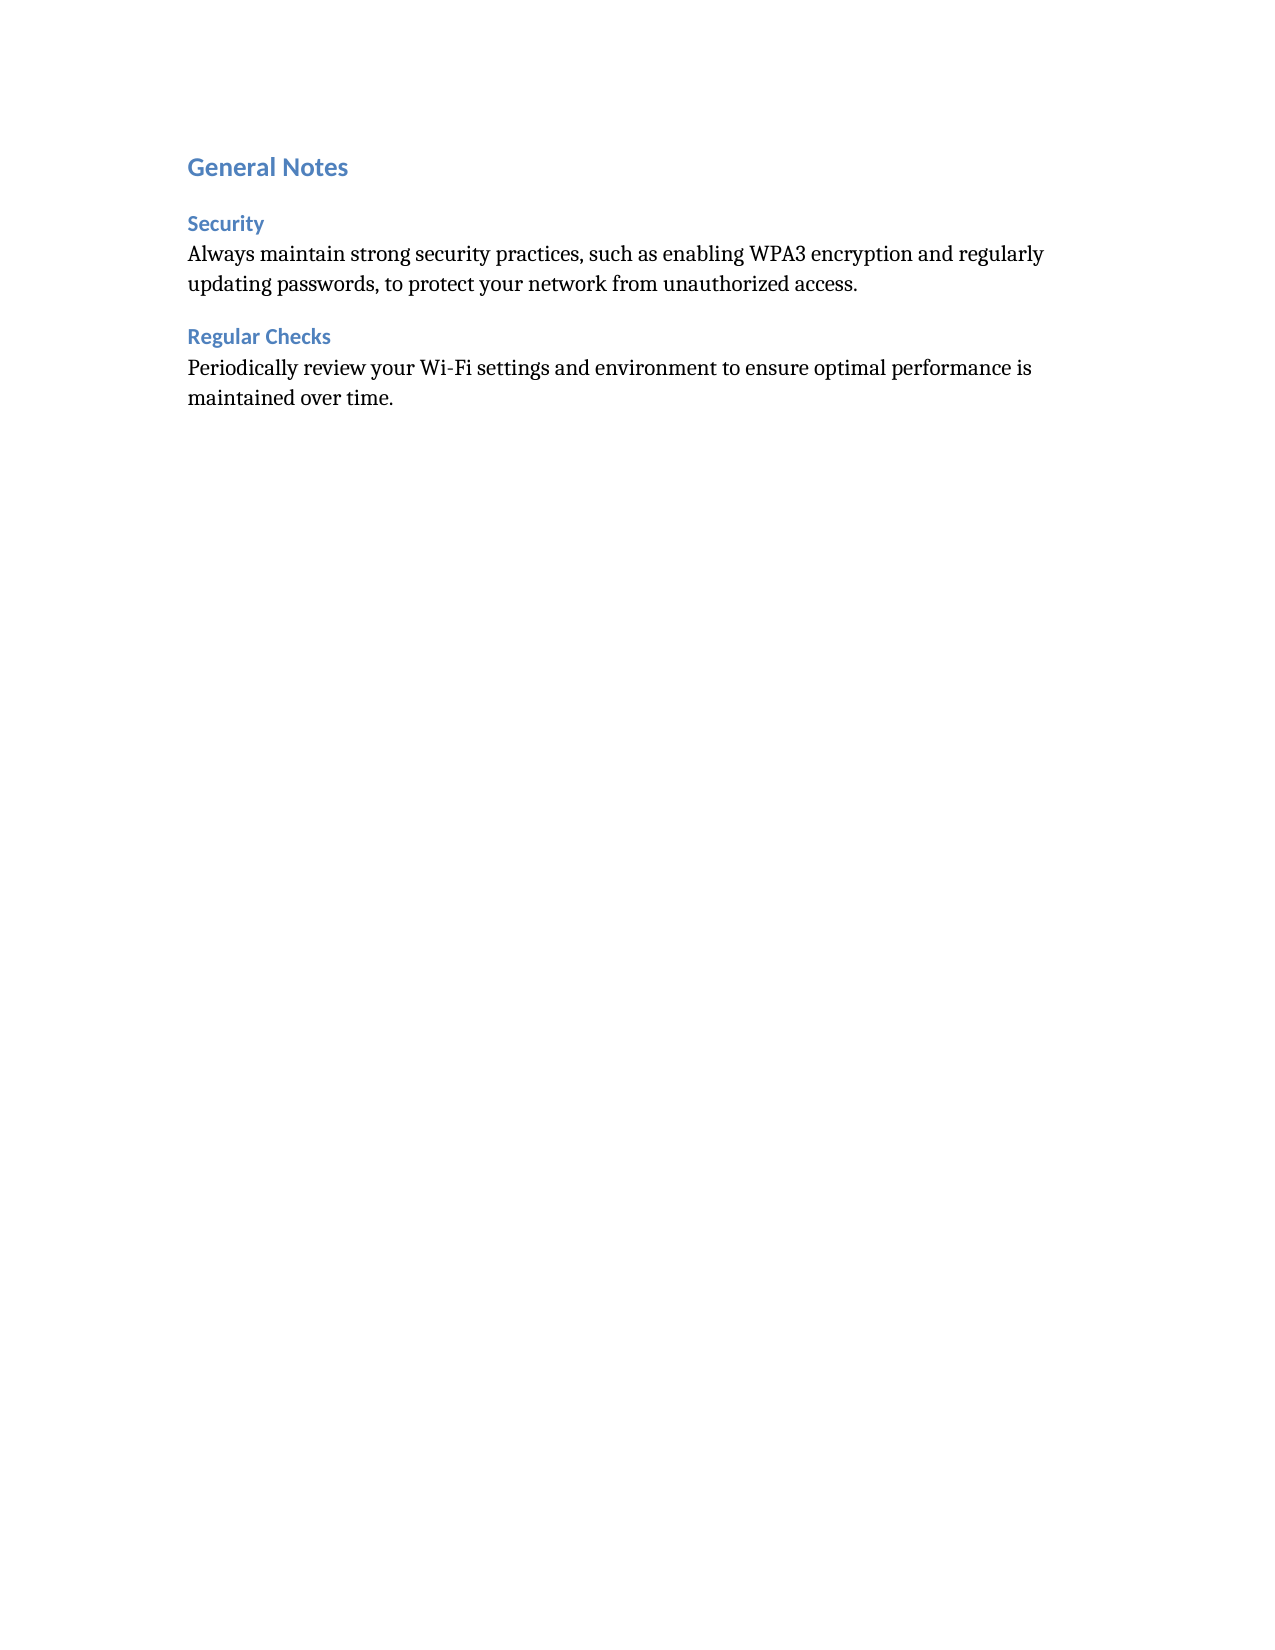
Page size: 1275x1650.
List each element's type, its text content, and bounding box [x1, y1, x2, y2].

subtitle General Notes [187, 150, 1087, 183]
text Periodically review your Wi-Fi settings and environment to ensure optimal performance is maintained over time. [187, 354, 1087, 411]
subtitle Security [187, 209, 1087, 237]
subtitle Regular Checks [187, 322, 1087, 350]
text Always maintain strong security practices, such as enabling WPA3 encryption and regularly updating passwords, to protect your network from unauthorized access. [187, 241, 1087, 297]
